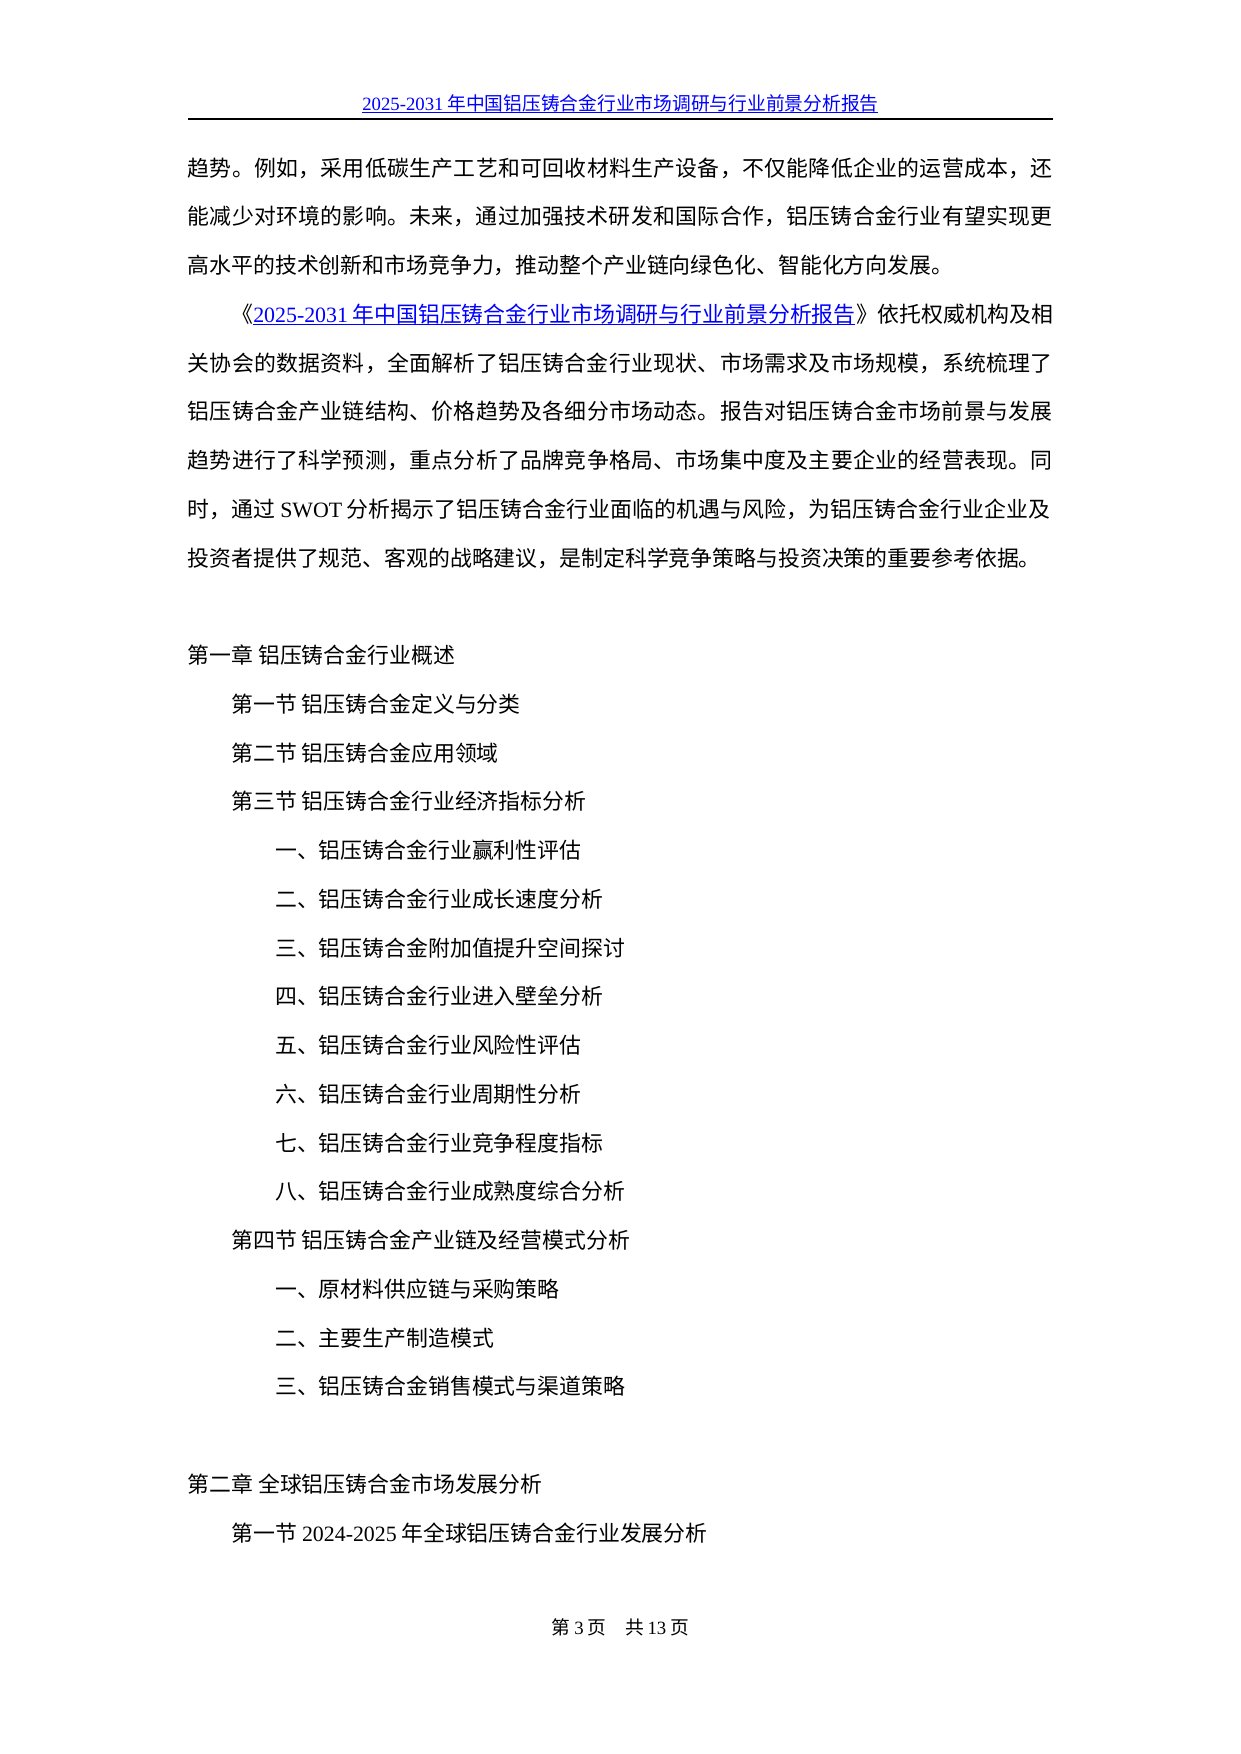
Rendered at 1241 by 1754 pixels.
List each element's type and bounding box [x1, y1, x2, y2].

text [187, 150, 1053, 1548]
